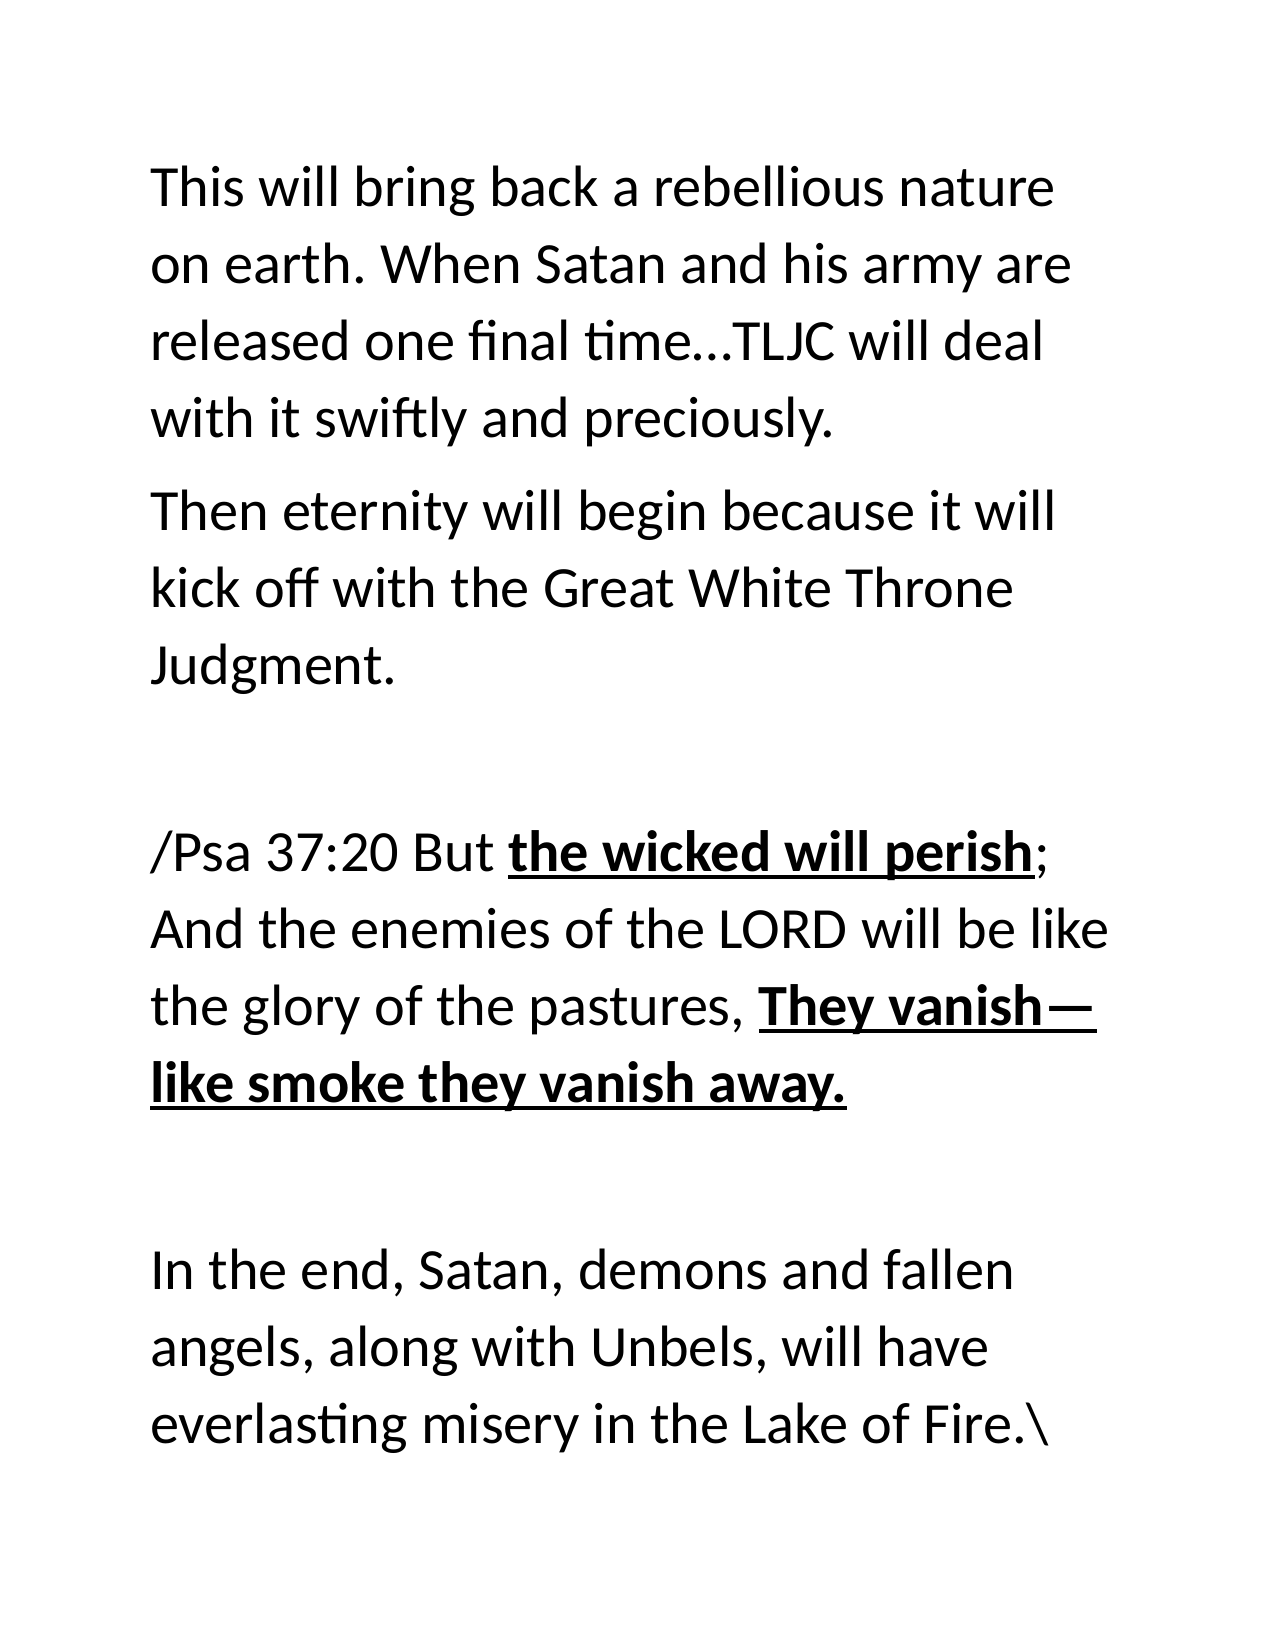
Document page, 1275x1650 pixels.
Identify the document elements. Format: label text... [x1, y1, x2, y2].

text Then eternity will begin because it will kick off with the Great White Throne Judgment. [150, 474, 1125, 699]
text /Psa 37:20 But the wicked will perish; And the enemies of the LORD will be like the glory of the pastures, They vanish—like smoke they vanish away. [150, 815, 1125, 1117]
text In the end, Satan, demons and fallen angels, along with Unbels, will have everlasting misery in the Lake of Fire.\ [150, 1233, 1125, 1458]
text This will bring back a rebellious nature on earth. When Satan and his army are released one final time…TLJC will deal with it swiftly and preciously. [150, 150, 1125, 452]
